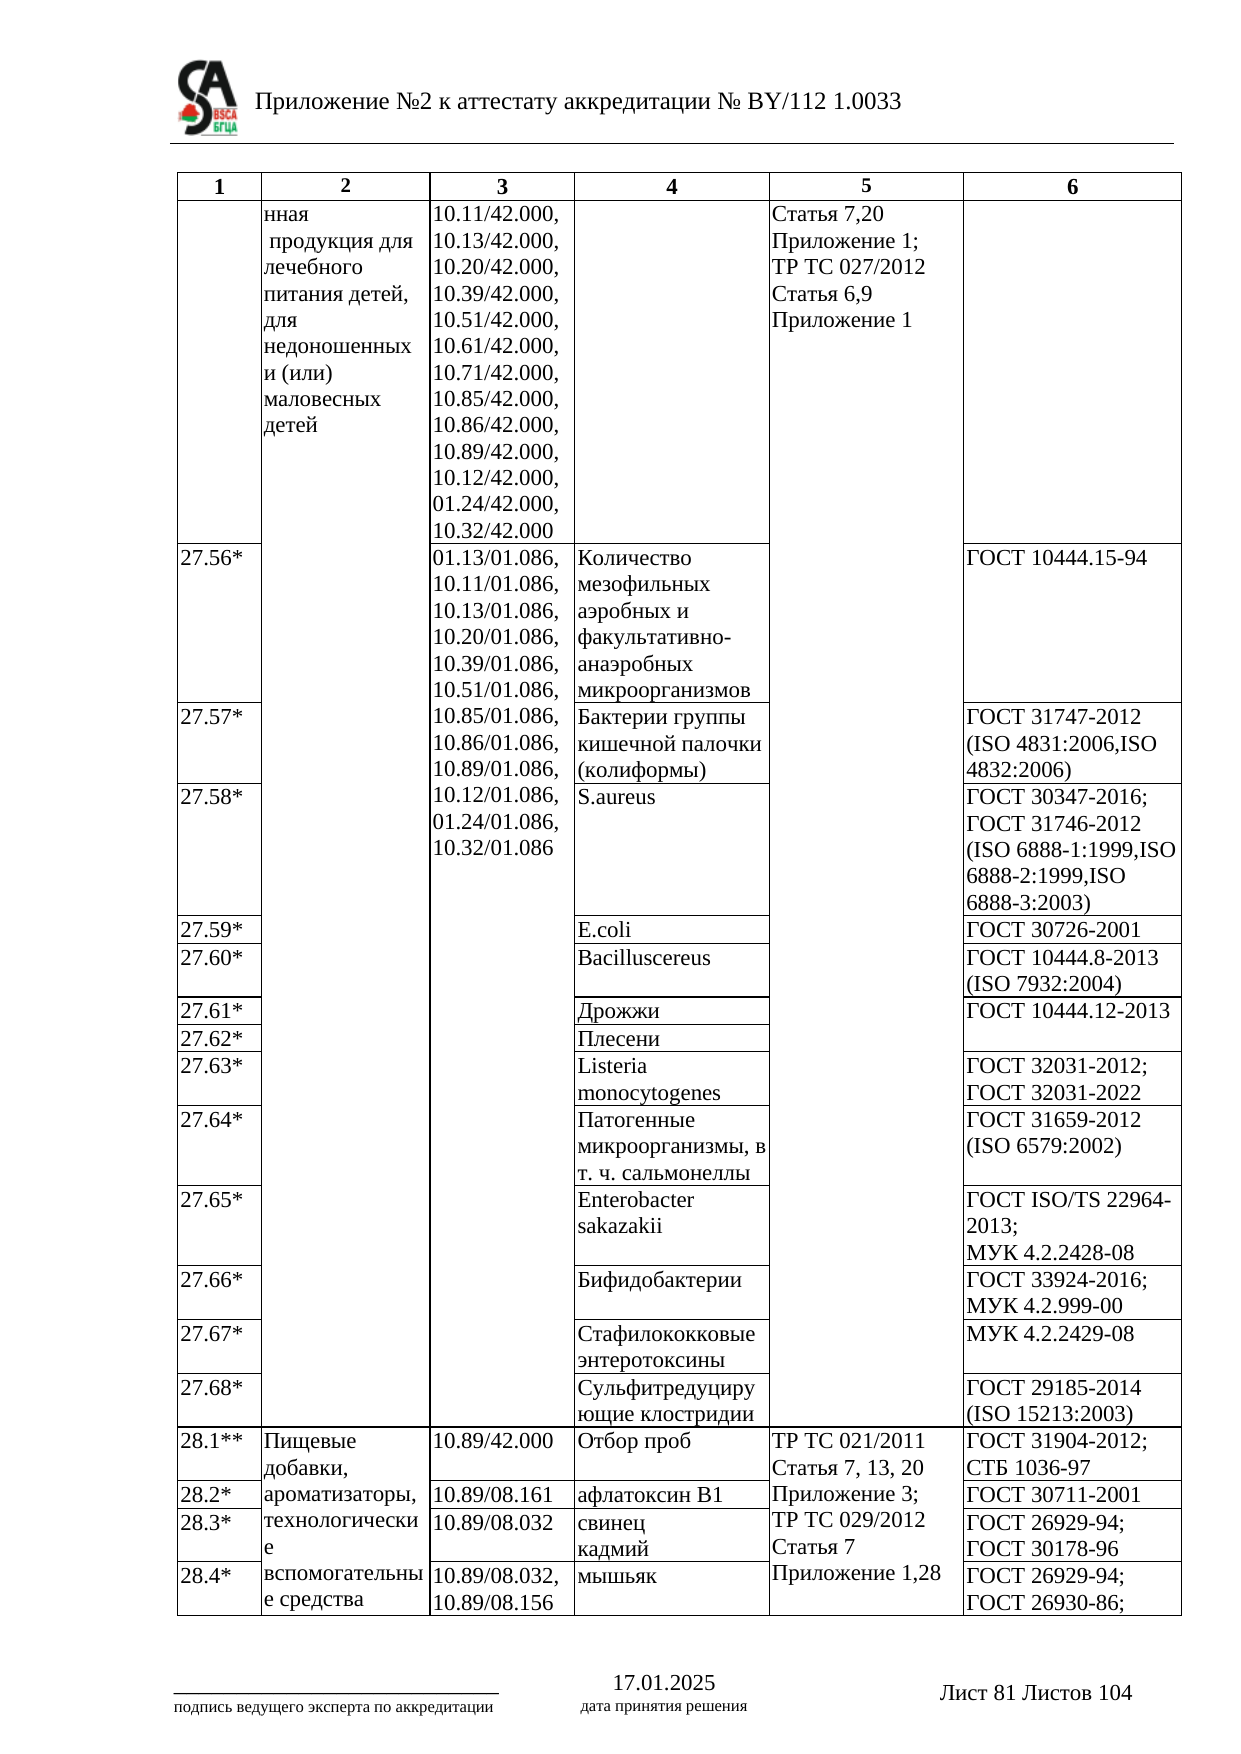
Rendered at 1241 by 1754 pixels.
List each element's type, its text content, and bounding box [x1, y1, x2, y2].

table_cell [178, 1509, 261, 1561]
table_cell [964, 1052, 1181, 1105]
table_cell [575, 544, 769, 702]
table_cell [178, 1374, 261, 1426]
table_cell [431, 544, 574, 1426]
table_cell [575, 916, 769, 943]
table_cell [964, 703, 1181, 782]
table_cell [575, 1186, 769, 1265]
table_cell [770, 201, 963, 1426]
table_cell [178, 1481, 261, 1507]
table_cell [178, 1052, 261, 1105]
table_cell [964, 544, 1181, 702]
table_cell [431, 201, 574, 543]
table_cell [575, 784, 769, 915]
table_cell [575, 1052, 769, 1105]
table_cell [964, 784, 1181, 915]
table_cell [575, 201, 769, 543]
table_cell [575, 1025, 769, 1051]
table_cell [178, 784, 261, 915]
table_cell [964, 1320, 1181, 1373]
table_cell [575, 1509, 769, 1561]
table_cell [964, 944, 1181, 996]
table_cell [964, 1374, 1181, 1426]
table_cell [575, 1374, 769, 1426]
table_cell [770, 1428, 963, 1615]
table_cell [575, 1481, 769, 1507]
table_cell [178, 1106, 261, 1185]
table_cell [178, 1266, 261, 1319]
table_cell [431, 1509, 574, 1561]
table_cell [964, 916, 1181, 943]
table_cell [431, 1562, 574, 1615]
table_header 4 [575, 173, 769, 199]
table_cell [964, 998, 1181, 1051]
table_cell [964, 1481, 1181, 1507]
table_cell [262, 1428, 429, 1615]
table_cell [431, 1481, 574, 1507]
table_header 2 [262, 173, 429, 199]
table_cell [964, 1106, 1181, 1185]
table_header 1 [178, 173, 261, 199]
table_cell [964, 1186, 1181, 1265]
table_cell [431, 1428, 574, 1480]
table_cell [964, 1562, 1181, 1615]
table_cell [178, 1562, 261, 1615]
table_header 5 [770, 173, 963, 199]
table_header 3 [431, 173, 574, 199]
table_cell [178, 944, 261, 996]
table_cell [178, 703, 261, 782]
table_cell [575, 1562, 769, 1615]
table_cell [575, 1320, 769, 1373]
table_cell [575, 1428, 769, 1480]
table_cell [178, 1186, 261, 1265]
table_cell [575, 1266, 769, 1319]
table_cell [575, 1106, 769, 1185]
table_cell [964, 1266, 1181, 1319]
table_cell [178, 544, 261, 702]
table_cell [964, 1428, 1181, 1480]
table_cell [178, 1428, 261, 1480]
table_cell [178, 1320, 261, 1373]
picture [177, 59, 239, 136]
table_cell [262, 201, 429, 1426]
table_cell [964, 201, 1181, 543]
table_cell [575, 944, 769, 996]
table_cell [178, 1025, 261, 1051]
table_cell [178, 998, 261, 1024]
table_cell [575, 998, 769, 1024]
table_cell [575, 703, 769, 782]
table_header 6 [964, 173, 1181, 199]
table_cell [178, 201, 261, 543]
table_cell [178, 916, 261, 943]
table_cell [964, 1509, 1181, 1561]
